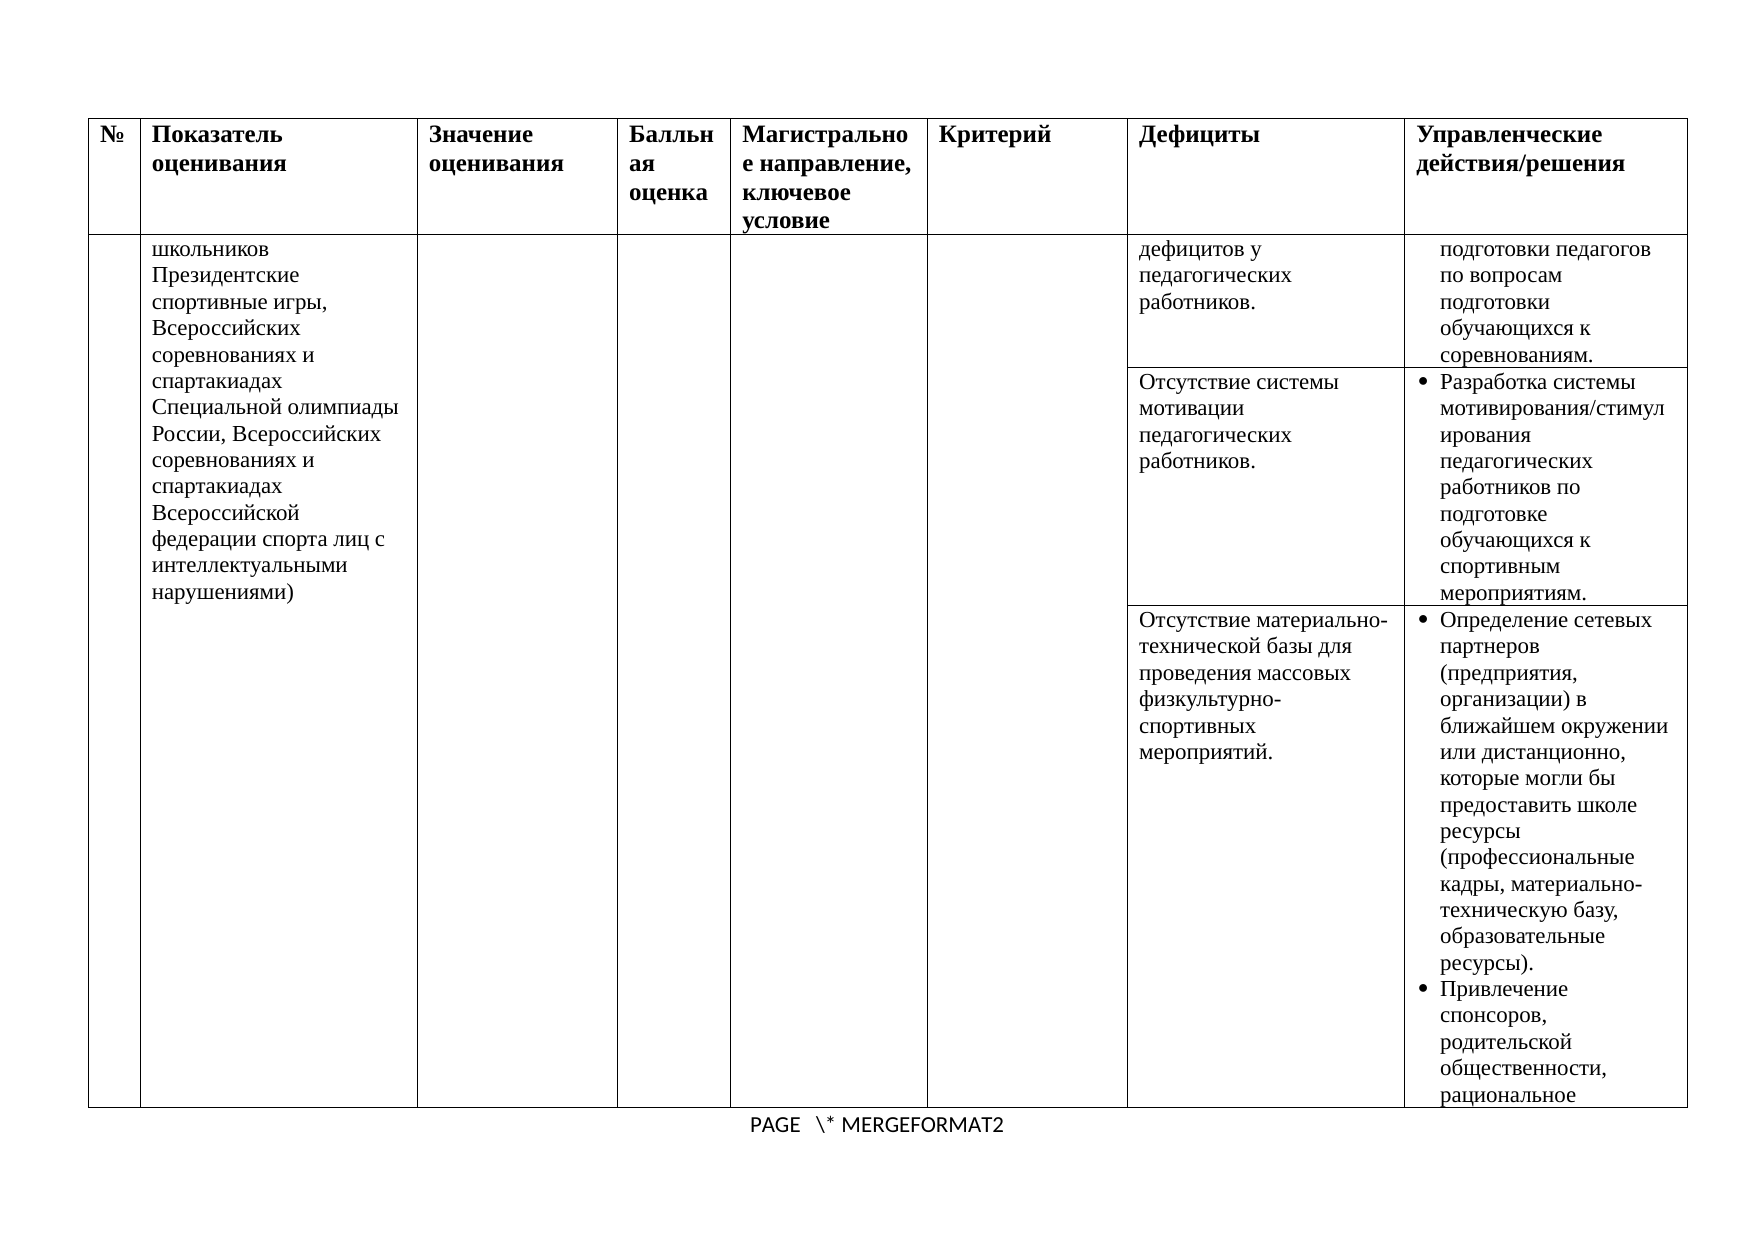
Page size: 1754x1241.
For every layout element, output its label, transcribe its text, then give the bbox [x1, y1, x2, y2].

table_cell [1405, 606, 1687, 1107]
table_cell Отсутствие системы мотивации педагогических работников. [1128, 368, 1404, 605]
table_header Значение оценивания [418, 119, 617, 234]
table_header Балльная оценка [618, 119, 730, 234]
table_header Дефициты [1128, 119, 1404, 234]
table_header Показатель оценивания [141, 119, 417, 234]
table_header Управленческие действия/решения [1405, 119, 1687, 234]
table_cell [1128, 606, 1404, 1107]
table_cell Разработка системы мотивирования/стимулирования педагогических работников по подготовке обучающихся к спортивным мероприятиям. [1405, 368, 1687, 605]
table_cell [1405, 235, 1687, 367]
table_header № [89, 119, 140, 234]
table_header Магистральное направление, ключевое условие [731, 119, 927, 234]
table_header Критерий [928, 119, 1127, 234]
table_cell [1128, 235, 1404, 367]
